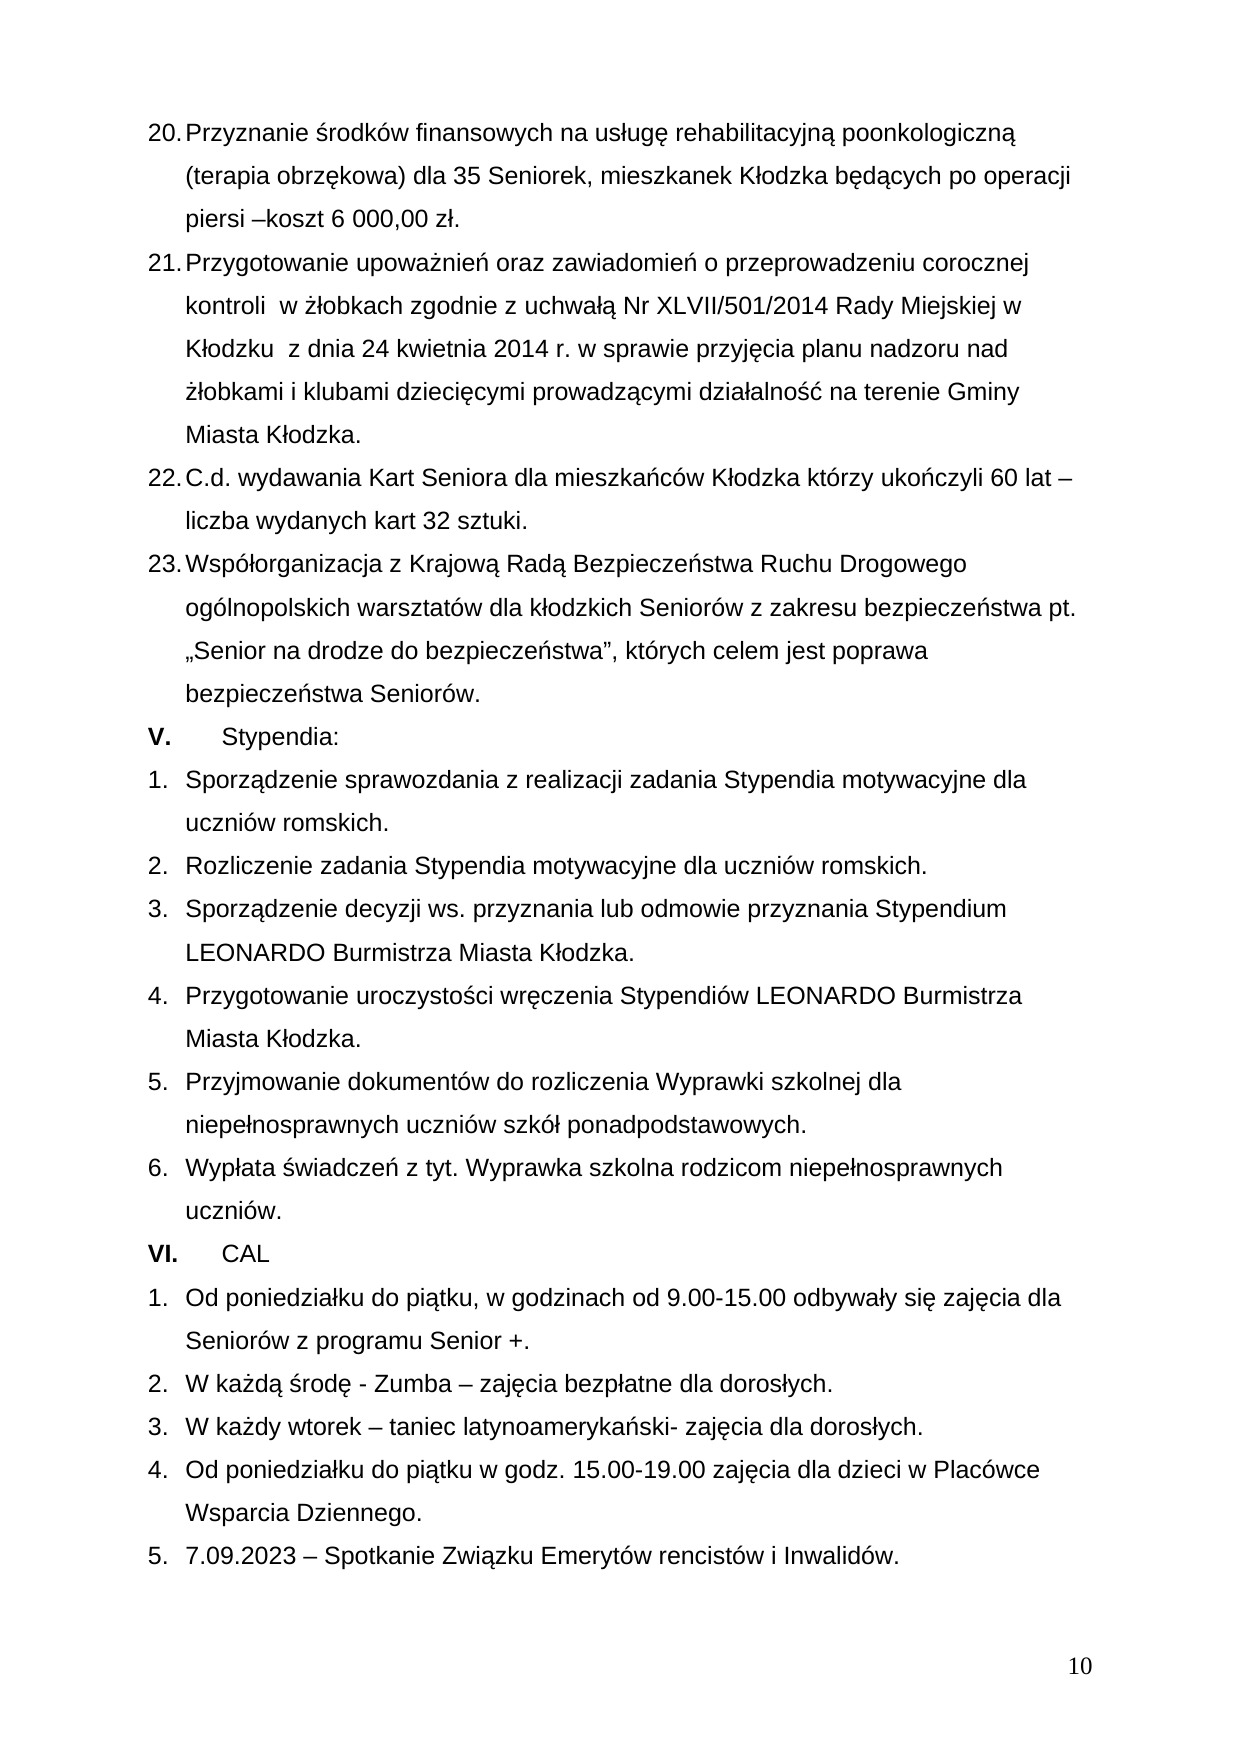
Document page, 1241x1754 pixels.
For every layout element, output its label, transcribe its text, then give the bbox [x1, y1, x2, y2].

list Rozliczenie zadania Stypendia motywacyjne dla uczniów romskich. [148, 851, 1092, 880]
list Sporządzenie decyzji ws. przyznania lub odmowie przyznania Stypendium LEONARDO Burmistrza Miasta Kłodzka. [148, 894, 1092, 966]
list Współorganizacja z Krajową Radą Bezpieczeństwa Ruchu Drogowego ogólnopolskich warsztatów dla kłodzkich Seniorów z zakresu bezpieczeństwa pt. „Senior na drodze do bezpieczeństwa”, których celem jest poprawa bezpieczeństwa Seniorów. [148, 549, 1092, 708]
list C.d. wydawania Kart Seniora dla mieszkańców Kłodzka którzy ukończyli 60 lat – liczba wydanych kart 32 sztuki. [148, 463, 1092, 535]
list CAL [148, 1239, 1092, 1268]
list Wypłata świadczeń z tyt. Wyprawka szkolna rodzicom niepełnosprawnych uczniów. [148, 1153, 1092, 1225]
list Przygotowanie upoważnień oraz zawiadomień o przeprowadzeniu corocznej kontroli w żłobkach zgodnie z uchwałą Nr XLVII/501/2014 Rady Miejskiej w Kłodzku z dnia 24 kwietnia 2014 r. w sprawie przyjęcia planu nadzoru nad żłobkami i klubami dziecięcymi prowadzącymi działalność na terenie Gminy Miasta Kłodzka. [148, 248, 1092, 449]
list Sporządzenie sprawozdania z realizacji zadania Stypendia motywacyjne dla uczniów romskich. [148, 765, 1092, 837]
list Od poniedziałku do piątku, w godzinach od 9.00-15.00 odbywały się zajęcia dla Seniorów z programu Senior +. [148, 1283, 1092, 1354]
list Przygotowanie uroczystości wręczenia Stypendiów LEONARDO Burmistrza Miasta Kłodzka. [148, 981, 1092, 1053]
list W każdą środę - Zumba – zajęcia bezpłatne dla dorosłych. [148, 1369, 1092, 1398]
list Od poniedziałku do piątku w godz. 15.00-19.00 zajęcia dla dzieci w Placówce Wsparcia Dziennego. [148, 1455, 1092, 1527]
list Przyznanie środków finansowych na usługę rehabilitacyjną poonkologiczną (terapia obrzękowa) dla 35 Seniorek, mieszkanek Kłodzka będących po operacji piersi –koszt 6 000,00 zł. [148, 118, 1092, 233]
list Stypendia: [148, 722, 1092, 751]
list Przyjmowanie dokumentów do rozliczenia Wyprawki szkolnej dla niepełnosprawnych uczniów szkół ponadpodstawowych. [148, 1067, 1092, 1139]
list 7.09.2023 – Spotkanie Związku Emerytów rencistów i Inwalidów. [148, 1541, 1092, 1570]
list W każdy wtorek – taniec latynoamerykański- zajęcia dla dorosłych. [148, 1412, 1092, 1441]
